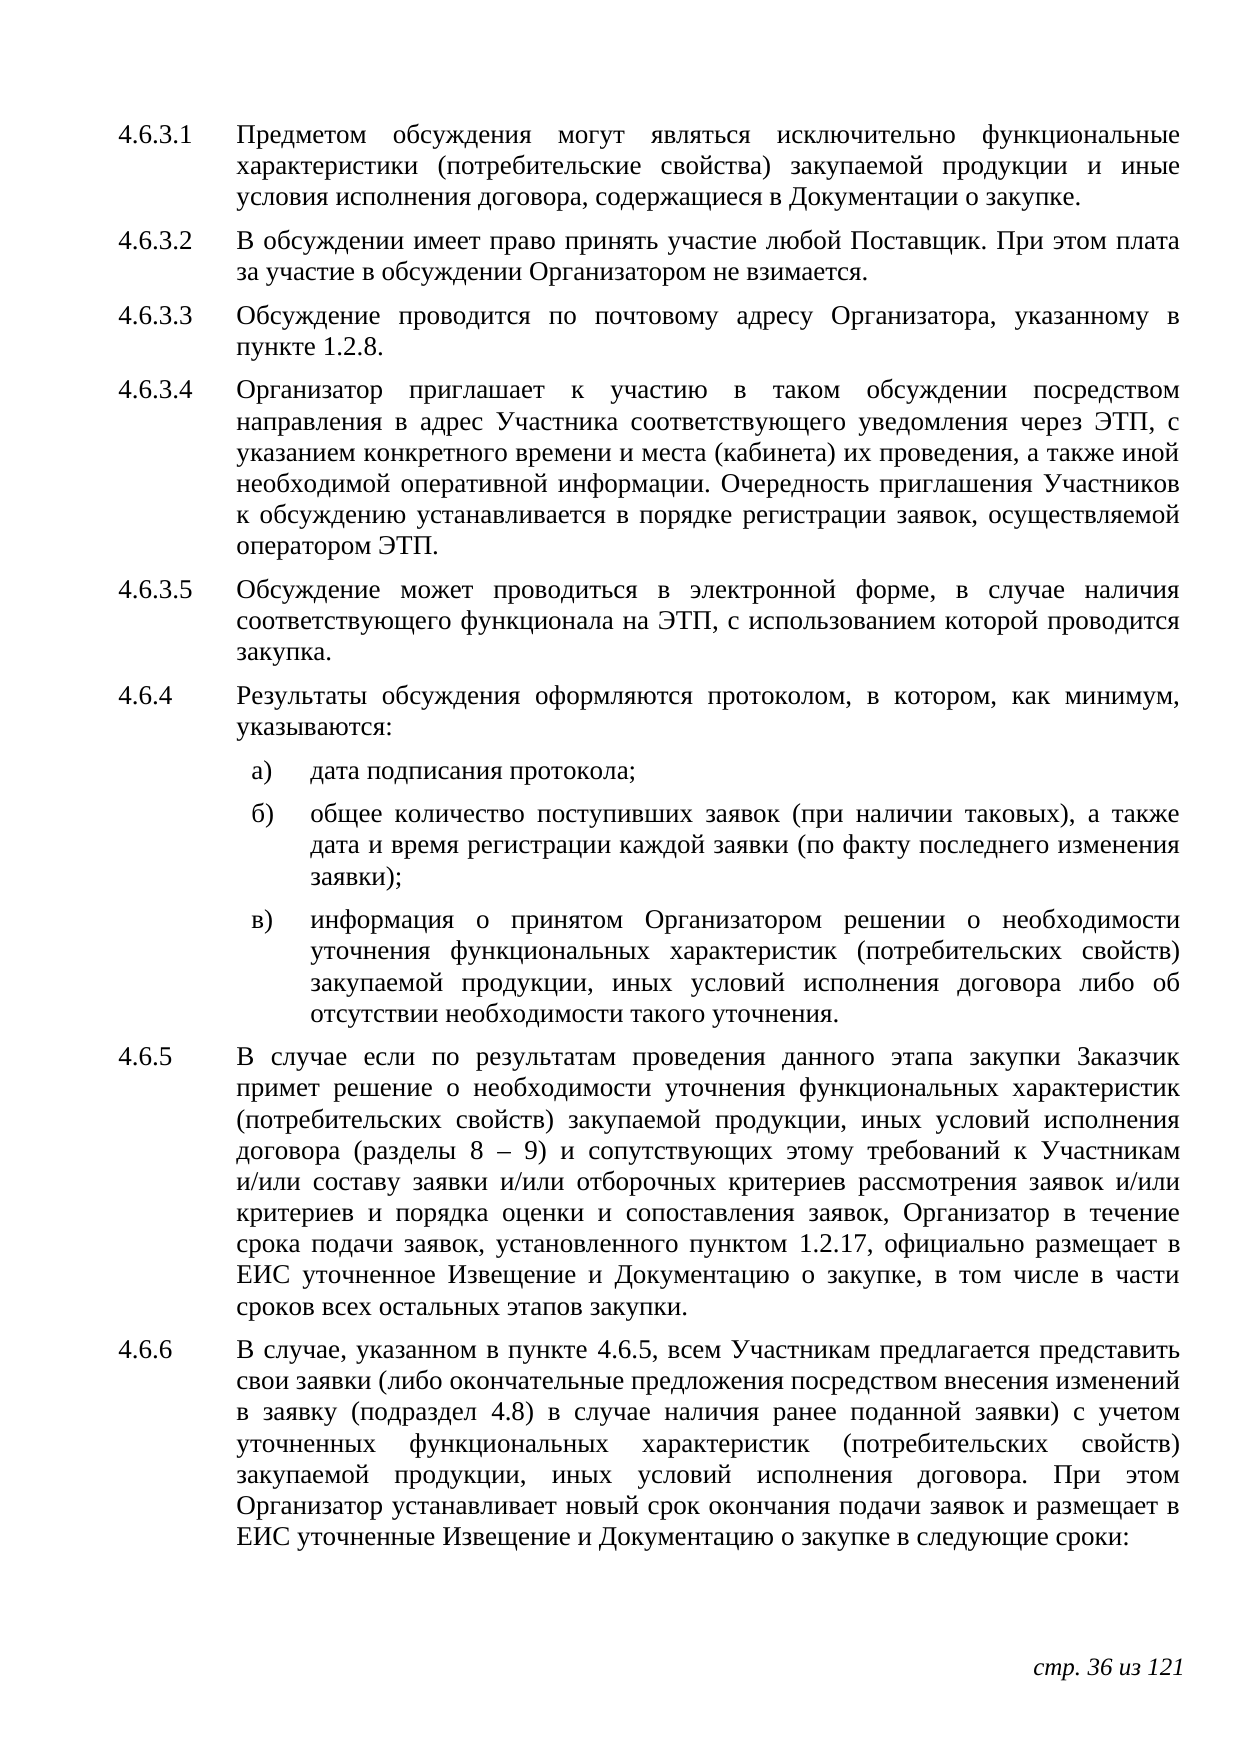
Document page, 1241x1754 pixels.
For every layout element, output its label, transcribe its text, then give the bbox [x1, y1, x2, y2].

text Обсуждение проводится по почтовому адресу Организатора, указанному в пункте 1.2.8. [118, 299, 1181, 361]
text дата подписания протокола; [251, 754, 1181, 785]
text В случае, указанном в пункте 4.6.5, всем Участникам предлагается представить свои заявки (либо окончательные предложения посредством внесения изменений в заявку (подраздел 4.8) в случае наличия ранее поданной заявки) с учетом уточненных функциональных характеристик (потребительских свойств) закупаемой продукции, иных условий исполнения договора. При этом Организатор устанавливает новый срок окончания подачи заявок и размещает в ЕИС уточненные Извещение и Документацию о закупке в следующие сроки: [118, 1333, 1181, 1551]
text Результаты обсуждения оформляются протоколом, в котором, как минимум, указываются: [118, 679, 1181, 741]
text Организатор приглашает к участию в таком обсуждении посредством направления в адрес Участника соответствующего уведомления через ЭТП, с указанием конкретного времени и места (кабинета) их проведения, а также иной необходимой оперативной информации. Очередность приглашения Участников к обсуждению устанавливается в порядке регистрации заявок, осуществляемой оператором ЭТП. [118, 374, 1181, 561]
text В обсуждении имеет право принять участие любой Поставщик. При этом плата за участие в обсуждении Организатором не взимается. [118, 224, 1181, 286]
text общее количество поступивших заявок (при наличии таковых), а также дата и время регистрации каждой заявки (по факту последнего изменения заявки); [251, 797, 1181, 891]
text Обсуждение может проводиться в электронной форме, в случае наличия соответствующего функционала на ЭТП, с использованием которой проводится закупка. [118, 573, 1181, 666]
text Предметом обсуждения могут являться исключительно функциональные характеристики (потребительские свойства) закупаемой продукции и иные условия исполнения договора, содержащиеся в Документации о закупке. [118, 118, 1181, 212]
text информация о принятом Организатором решении о необходимости уточнения функциональных характеристик (потребительских свойств) закупаемой продукции, иных условий исполнения договора либо об отсутствии необходимости такого уточнения. [251, 903, 1181, 1028]
text В случае если по результатам проведения данного этапа закупки Заказчик примет решение о необходимости уточнения функциональных характеристик (потребительских свойств) закупаемой продукции, иных условий исполнения договора (разделы 8 – 9) и сопутствующих этому требований к Участникам и/или составу заявки и/или отборочных критериев рассмотрения заявок и/или критериев и порядка оценки и сопоставления заявок, Организатор в течение срока подачи заявок, установленного пунктом 1.2.17, официально размещает в ЕИС уточненное Извещение и Документацию о закупке, в том числе в части сроков всех остальных этапов закупки. [118, 1040, 1181, 1321]
